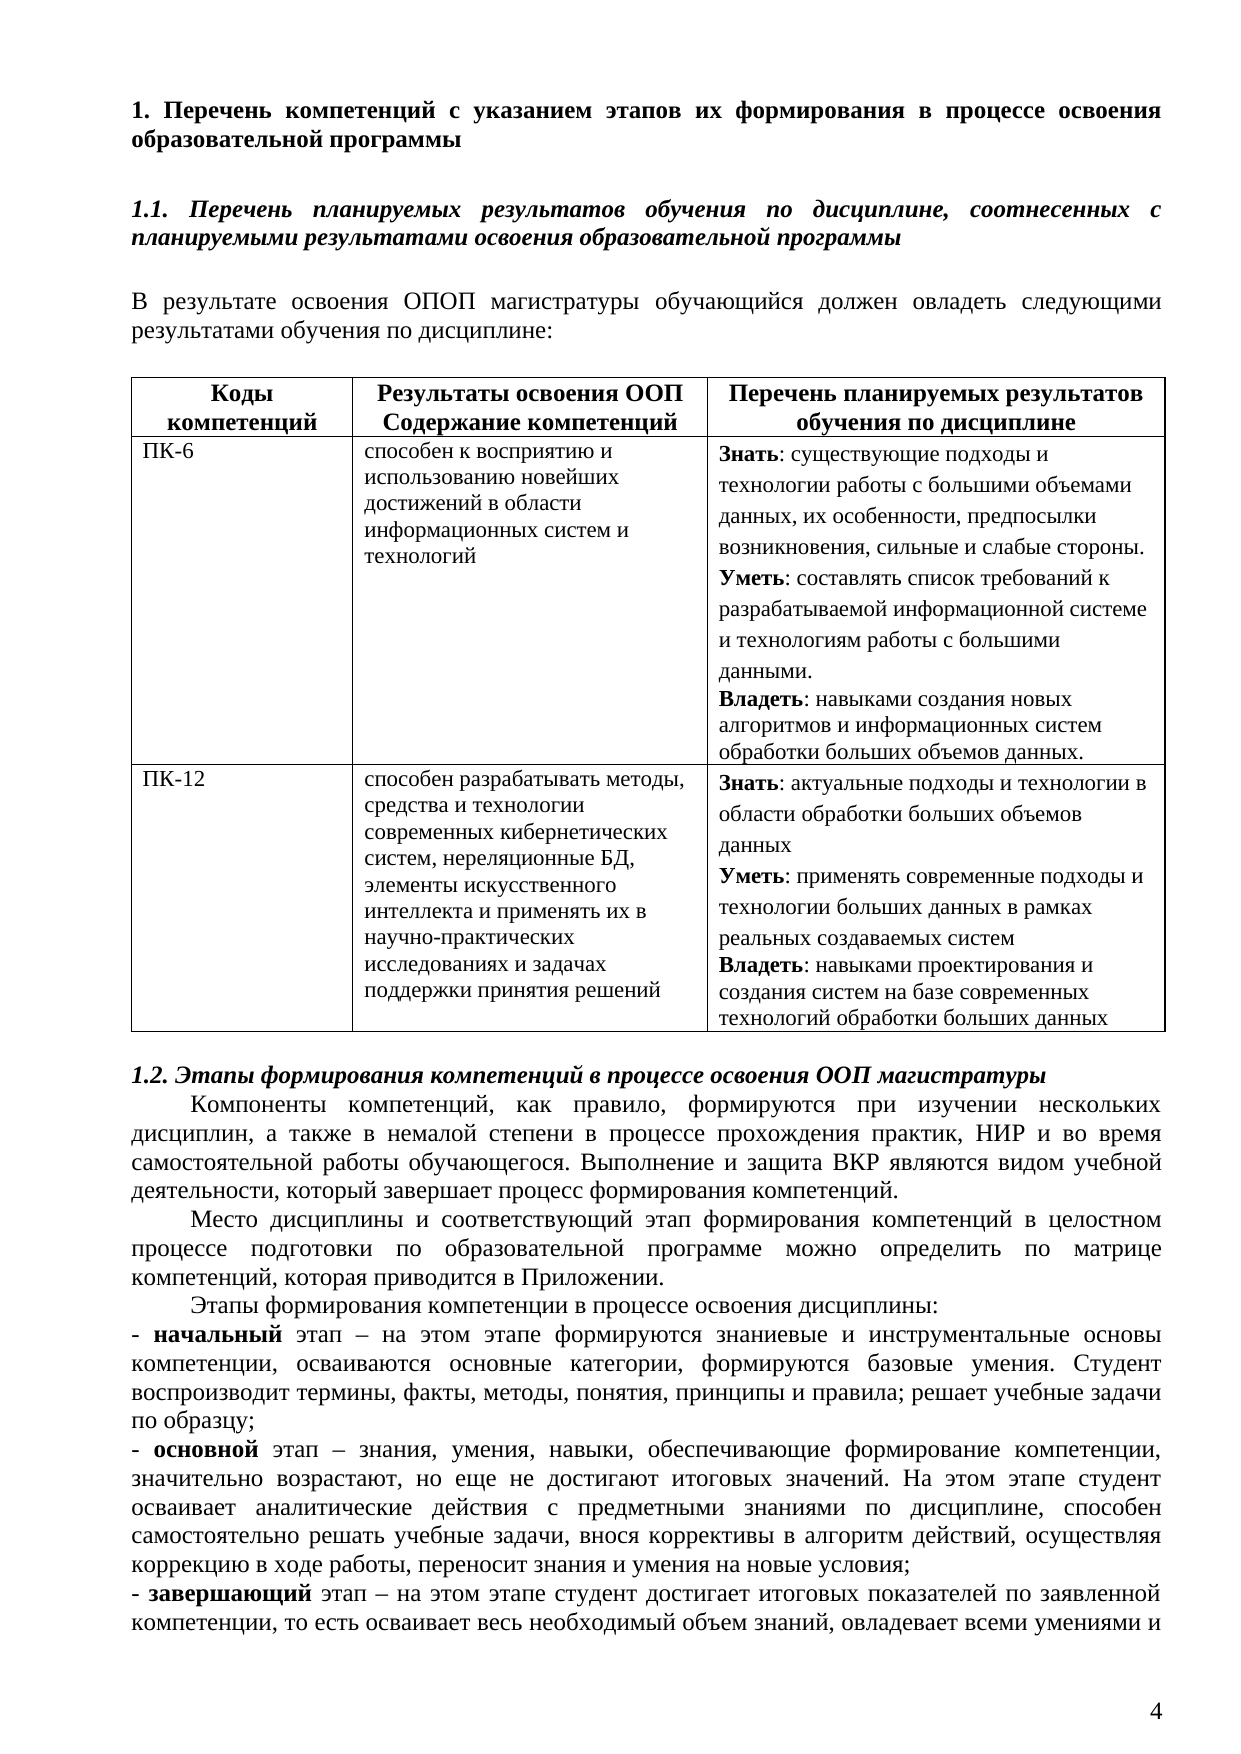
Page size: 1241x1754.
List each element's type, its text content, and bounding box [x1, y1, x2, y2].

table_cell Знать: существующие подходы и технологии работы с большими объемами данных, их особенности, предпосылки возникновения, сильные и слабые стороны. Уметь: составлять список требований к разрабатываемой информационной системе и технологиям работы с большими данными. Владеть: навыками создания новых алгоритмов и информационных систем обработки больших объемов данных. [708, 437, 1164, 764]
text - основной этап – знания, умения, навыки, обеспечивающие формирование компетенции, значительно возрастают, но еще не достигают итоговых значений. На этом этапе студент осваивает аналитические действия с предметными знаниями по дисциплине, способен самостоятельно решать учебные задачи, внося коррективы в алгоритм действий, осуществляя коррекцию в ходе работы, переносит знания и умения на новые условия; [131, 1434, 1162, 1578]
table_cell ПК-6 [132, 437, 352, 764]
table_cell способен разрабатывать методы, средства и технологии современных кибернетических систем, нереляционные БД, элементы искусственного интеллекта и применять их в научно-практических исследованиях и задачах поддержки принятия решений [353, 765, 707, 1031]
text Место дисциплины и соответствующий этап формирования компетенций в целостном процессе подготовки по образовательной программе можно определить по матрице компетенций, которая приводится в Приложении. [131, 1204, 1162, 1290]
table_header Результаты освоения ООП Содержание компетенций [353, 378, 707, 436]
table_header Коды компетенций [132, 378, 352, 436]
text 1.1. Перечень планируемых результатов обучения по дисциплине, соотнесенных с планируемыми результатами освоения образовательной программы [131, 194, 1162, 251]
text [131, 1578, 1162, 1635]
table_cell ПК-12 [132, 765, 352, 1031]
text 1. Перечень компетенций с указанием этапов их формирования в процессе освоения образовательной программы [131, 95, 1162, 152]
text 1.2. Этапы формирования компетенций в процессе освоения ООП магистратуры [131, 1060, 1162, 1089]
table_cell способен к восприятию и использованию новейших достижений в области информационных систем и технологий [353, 437, 707, 764]
table_cell Знать: актуальные подходы и технологии в области обработки больших объемов данных Уметь: применять современные подходы и технологии больших данных в рамках реальных создаваемых систем Владеть: навыками проектирования и создания систем на базе современных технологий обработки больших данных [708, 765, 1164, 1031]
text - начальный этап – на этом этапе формируются знаниевые и инструментальные основы компетенции, осваиваются основные категории, формируются базовые умения. Студент воспроизводит термины, факты, методы, понятия, принципы и правила; решает учебные задачи по образцу; [131, 1319, 1162, 1434]
table_header Перечень планируемых результатов обучения по дисциплине [708, 378, 1164, 436]
text В результате освоения ОПОП магистратуры обучающийся должен овладеть следующими результатами обучения по дисциплине: [131, 286, 1162, 344]
text Этапы формирования компетенции в процессе освоения дисциплины: [131, 1290, 1162, 1319]
text Компоненты компетенций, как правило, формируются при изучении нескольких дисциплин, а также в немалой степени в процессе прохождения практик, НИР и во время самостоятельной работы обучающегося. Выполнение и защита ВКР являются видом учебной деятельности, который завершает процесс формирования компетенций. [131, 1089, 1162, 1204]
